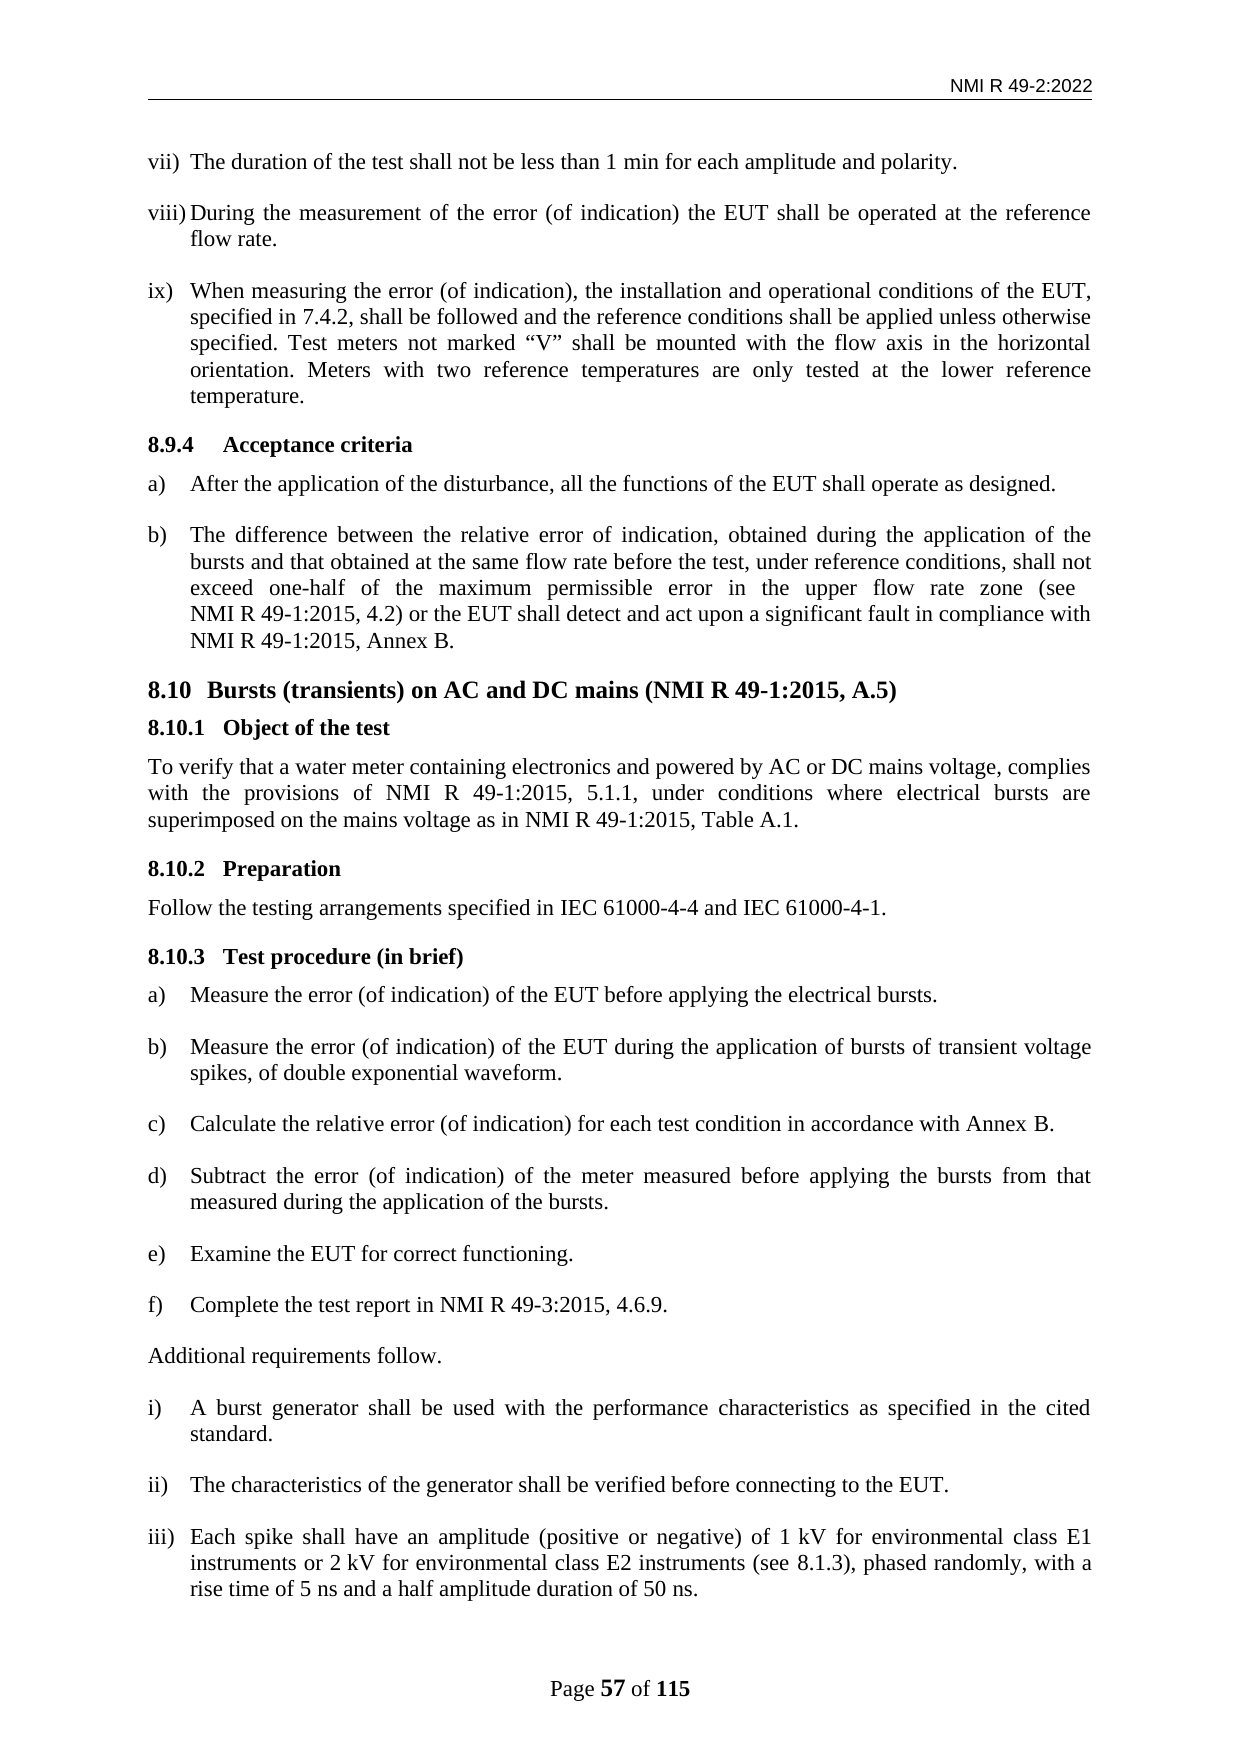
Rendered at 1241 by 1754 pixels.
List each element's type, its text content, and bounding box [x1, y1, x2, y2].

subtitle Object of the test [148, 717, 1092, 741]
subtitle Bursts (transients) on AC and DC mains (NMI R 49-1:2015, A.5) [148, 678, 1092, 704]
list b) The difference between the relative error of indication, obtained during the application of the bursts and that obtained at the same flow rate before the test, under reference conditions, shall not exceed one-half of the maximum permissible error in the upper flow rate zone (see NMI R 49-1:2015, 4.2) or the EUT shall detect and act upon a significant fault in compliance with NMI R 49-1:2015, Annex B. [148, 521, 1092, 653]
list e) Examine the EUT for correct functioning. [148, 1239, 1092, 1266]
text Additional requirements follow. [148, 1342, 1092, 1369]
subtitle Acceptance criteria [148, 433, 1092, 457]
list c) Calculate the relative error (of indication) for each test condition in accordance with Annex B. [148, 1111, 1092, 1137]
list b) Measure the error (of indication) of the EUT during the application of bursts of transient voltage spikes, of double exponential waveform. [148, 1033, 1092, 1086]
list i) A burst generator shall be used with the performance characteristics as specified in the cited standard. [148, 1394, 1092, 1446]
list a) After the application of the disturbance, all the functions of the EUT shall operate as designed. [148, 470, 1092, 496]
list ix) When measuring the error (of indication), the installation and operational conditions of the EUT, specified in 7.4.2, shall be followed and the reference conditions shall be applied unless otherwise specified. Test meters not marked “V” shall be mounted with the flow axis in the horizontal orientation. Meters with two reference temperatures are only tested at the lower reference temperature. [148, 277, 1092, 408]
list iii) Each spike shall have an amplitude (positive or negative) of 1 kV for environmental class E1 instruments or 2 kV for environmental class E2 instruments (see 8.1.3), phased randomly, with a rise time of 5 ns and a half amplitude duration of 50 ns. [148, 1523, 1092, 1602]
subtitle Preparation [148, 857, 1092, 881]
text Follow the testing arrangements specified in IEC 61000-4-4 and IEC 61000-4-1. [148, 894, 1092, 920]
list f) Complete the test report in NMI R 49-3:2015, 4.6.9. [148, 1291, 1092, 1317]
subtitle Test procedure (in brief) [148, 945, 1092, 969]
list viii) During the measurement of the error (of indication) the EUT shall be operated at the reference flow rate. [148, 199, 1092, 252]
list vii) The duration of the test shall not be less than 1 min for each amplitude and polarity. [148, 148, 1092, 174]
list d) Subtract the error (of indication) of the meter measured before applying the bursts from that measured during the application of the bursts. [148, 1162, 1092, 1214]
text To verify that a water meter containing electronics and powered by AC or DC mains voltage, complies with the provisions of NMI R 49-1:2015, 5.1.1, under conditions where electrical bursts are superimposed on the mains voltage as in NMI R 49-1:2015, Table A.1. [148, 753, 1092, 832]
list a) Measure the error (of indication) of the EUT before applying the electrical bursts. [148, 981, 1092, 1008]
list ii) The characteristics of the generator shall be verified before connecting to the EUT. [148, 1471, 1092, 1498]
